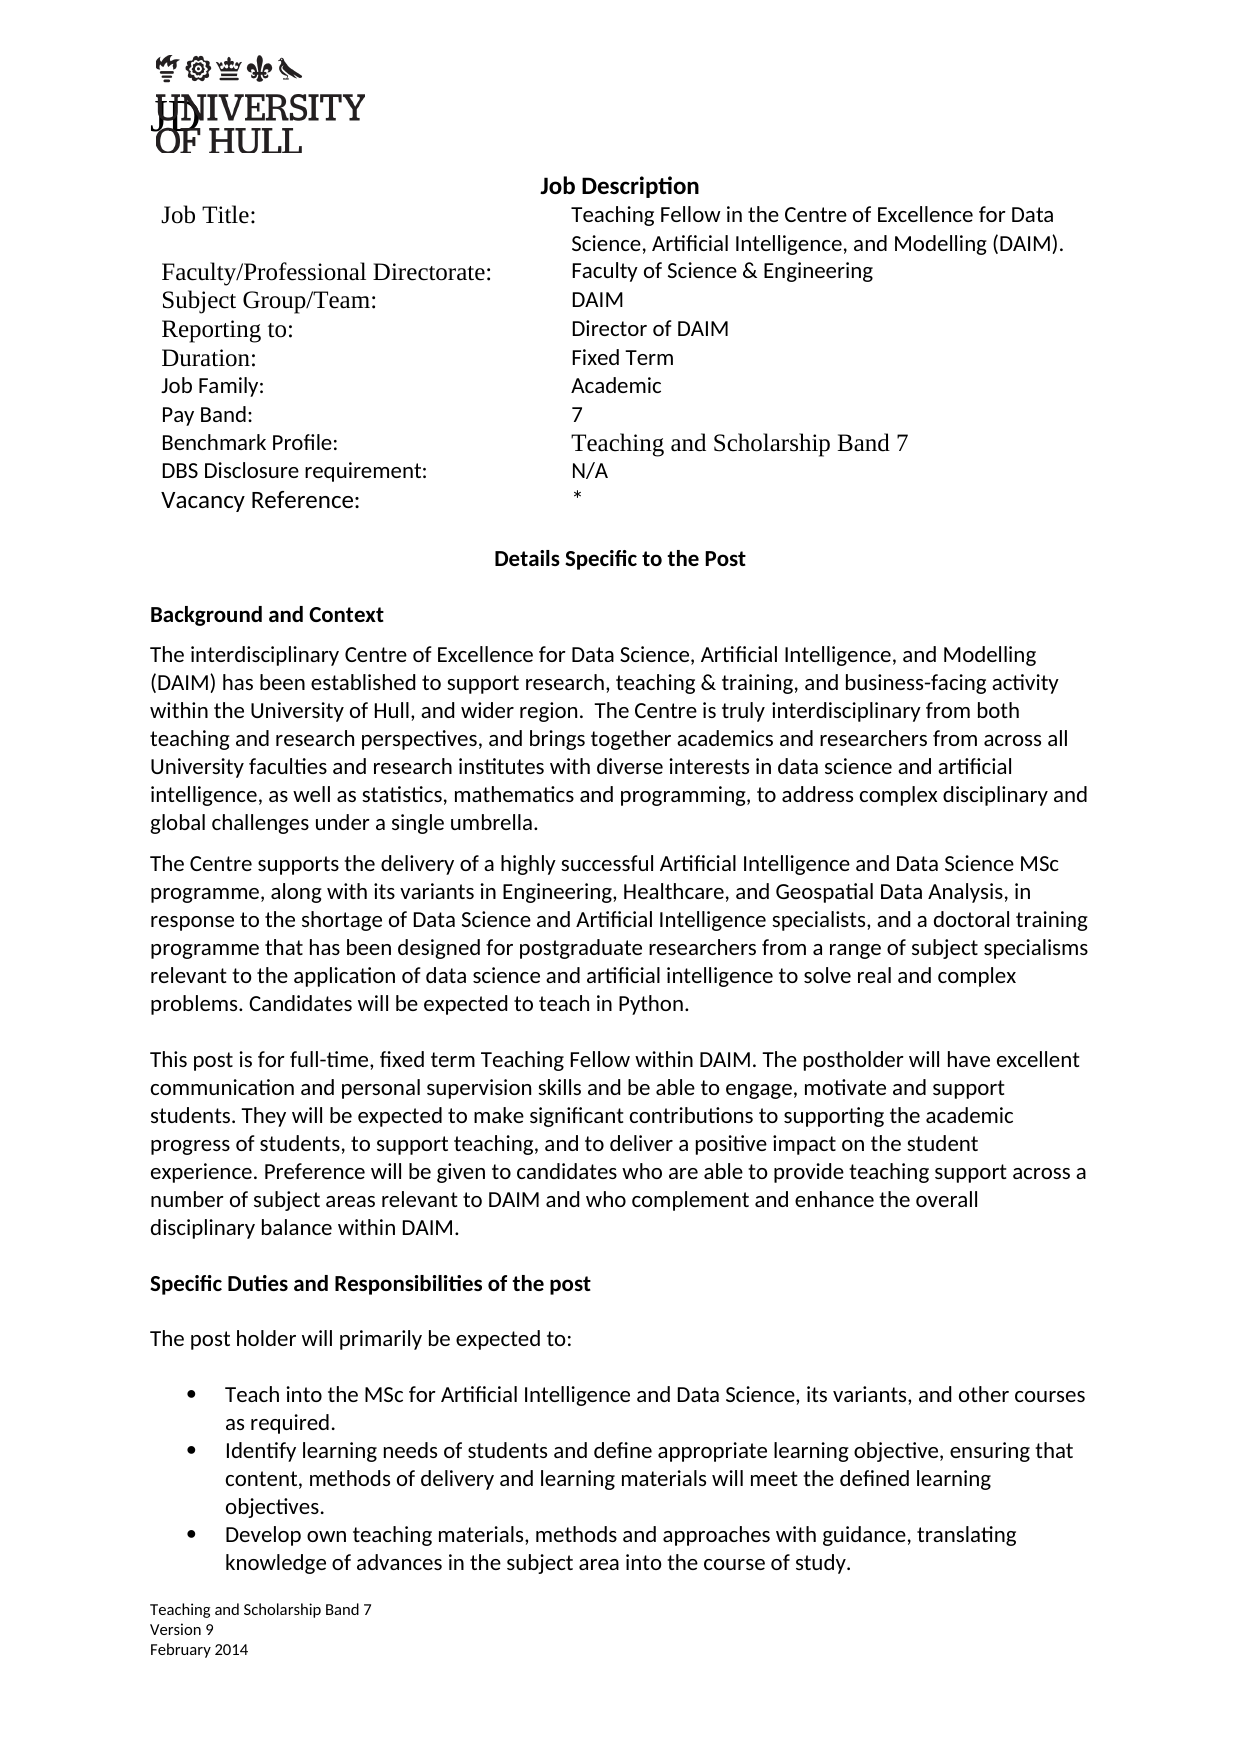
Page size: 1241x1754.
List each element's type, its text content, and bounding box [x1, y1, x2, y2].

table_cell DBS Disclosure requirement: [150, 456, 560, 484]
list Develop own teaching materials, methods and approaches with guidance, translating knowledge of advances in the subject area into the course of study. [187, 1520, 1090, 1576]
table_cell [150, 257, 560, 285]
text This post is for full-time, fixed term Teaching Fellow within DAIM. The postholder will have excellent communication and personal supervision skills and be able to engage, motivate and support students. They will be expected to make significant contributions to supporting the academic progress of students, to support teaching, and to deliver a positive impact on the student experience. Preference will be given to candidates who are able to provide teaching support across a number of subject areas relevant to DAIM and who complement and enhance the overall disciplinary balance within DAIM. [150, 1045, 1090, 1241]
table_cell * [560, 485, 1136, 515]
table_cell Faculty of Science & Engineering [560, 257, 1136, 285]
text Background and Context [150, 600, 1090, 628]
text Specific Duties and Responsibilities of the post [150, 1241, 1090, 1297]
text The interdisciplinary Centre of Excellence for Data Science, Artiﬁcial Intelligence, and Modelling (DAIM) has been established to support research, teaching & training, and business-facing activity within the University of Hull, and wider region. The Centre is truly interdisciplinary from both teaching and research perspectives, and brings together academics and researchers from across all University faculties and research institutes with diverse interests in data science and artificial intelligence, as well as statistics, mathematics and programming, to address complex disciplinary and global challenges under a single umbrella. [150, 640, 1090, 836]
list Teach into the MSc for Artificial Intelligence and Data Science, its variants, and other courses as required. [187, 1380, 1090, 1436]
text The post holder will primarily be expected to: [150, 1324, 1090, 1352]
table_header [150, 201, 560, 257]
list Identify learning needs of students and define appropriate learning objective, ensuring that content, methods of delivery and learning materials will meet the defined learning objectives. [187, 1436, 1090, 1520]
table_cell [150, 285, 560, 314]
text Job Description [150, 170, 1090, 201]
text JD [150, 89, 1090, 141]
table_header Teaching Fellow in the Centre of Excellence for Data Science, Artificial Intelligence, and Modelling (DAIM). [560, 201, 1136, 257]
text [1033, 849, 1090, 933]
table_cell DAIM [560, 285, 1136, 314]
table_cell Fixed Term [560, 343, 1136, 372]
text Details Specific to the Post [150, 544, 1090, 572]
table_cell [150, 314, 560, 343]
table_cell Vacancy Reference: [150, 485, 560, 515]
table_cell N/A [560, 456, 1136, 484]
table_cell Director of DAIM [560, 314, 1136, 343]
table_cell [150, 343, 560, 372]
